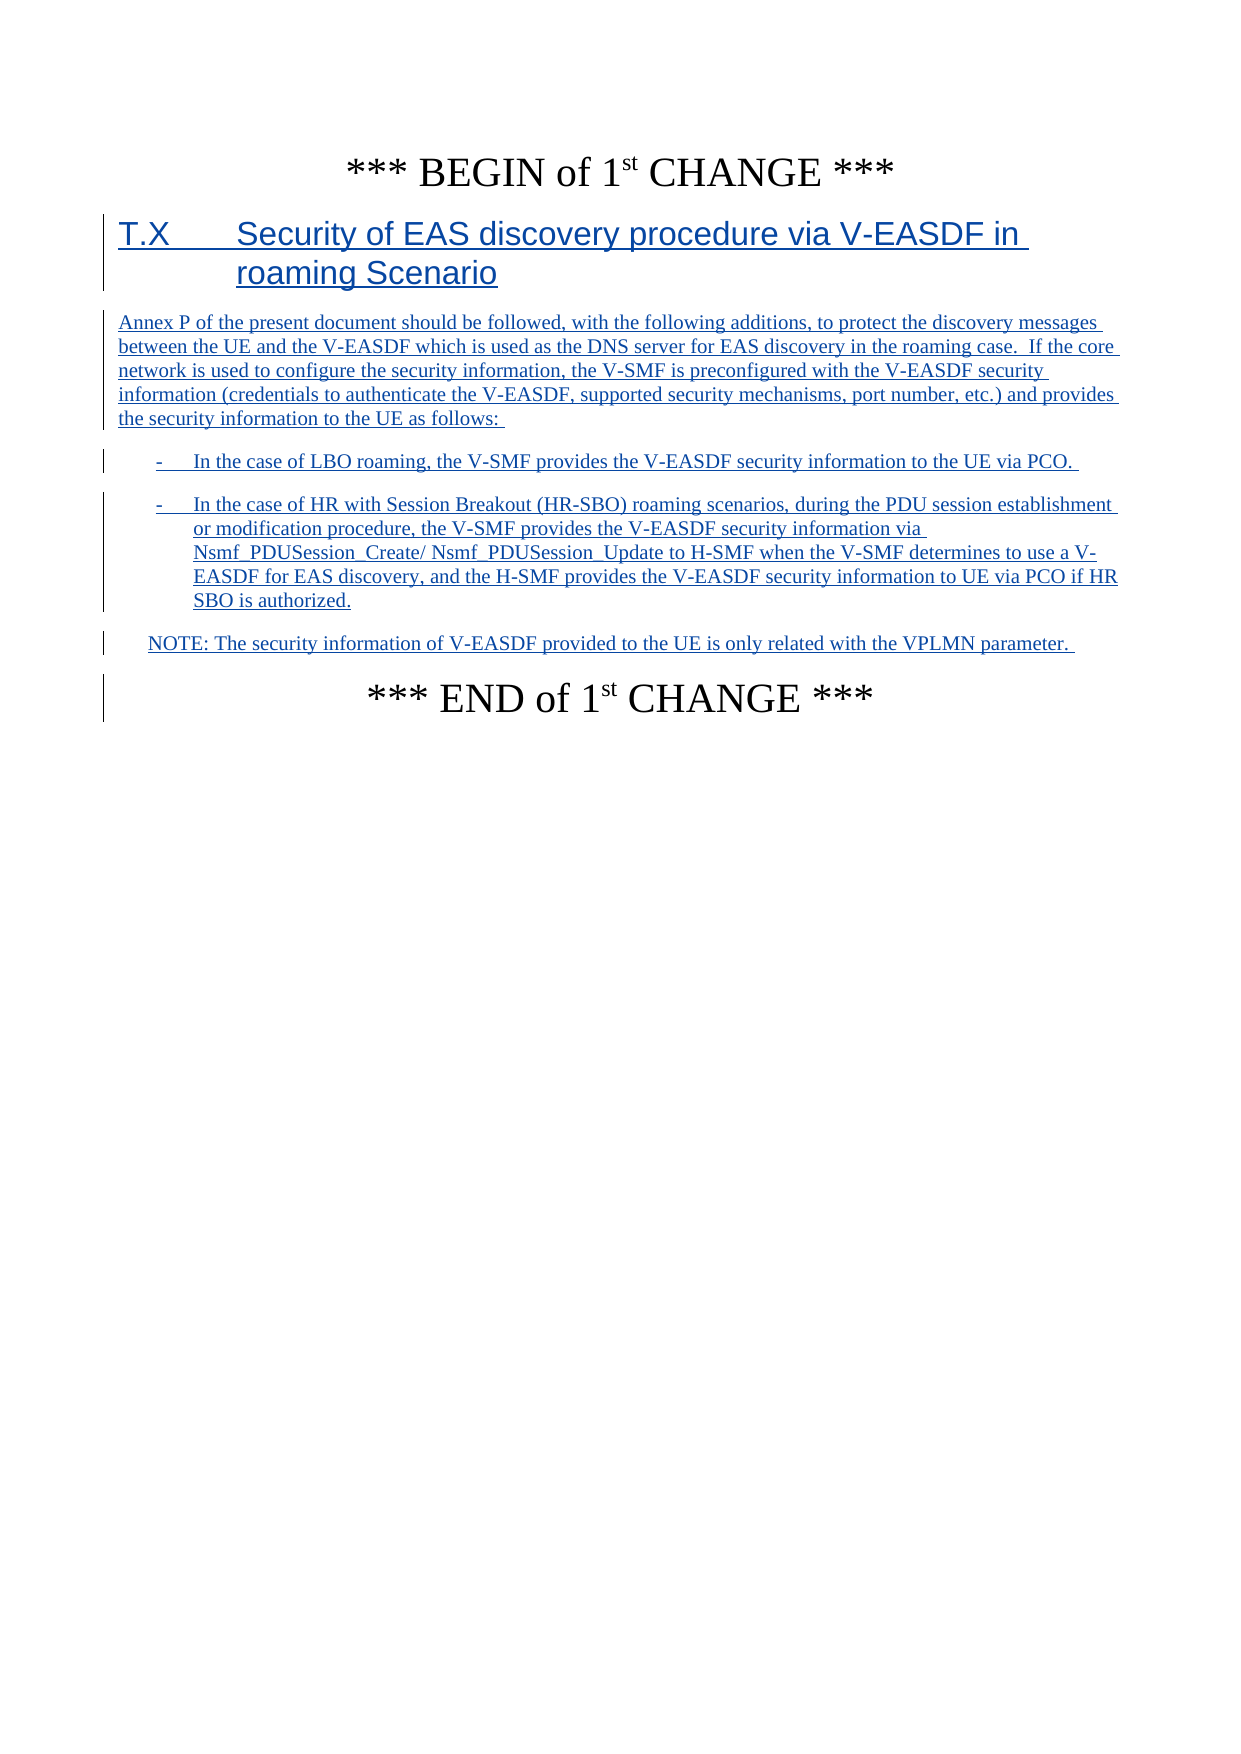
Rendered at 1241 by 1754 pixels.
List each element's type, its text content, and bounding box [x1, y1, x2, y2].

text *** END of 1st CHANGE *** [118, 674, 1122, 722]
text *** BEGIN of 1st CHANGE *** [118, 148, 1122, 196]
